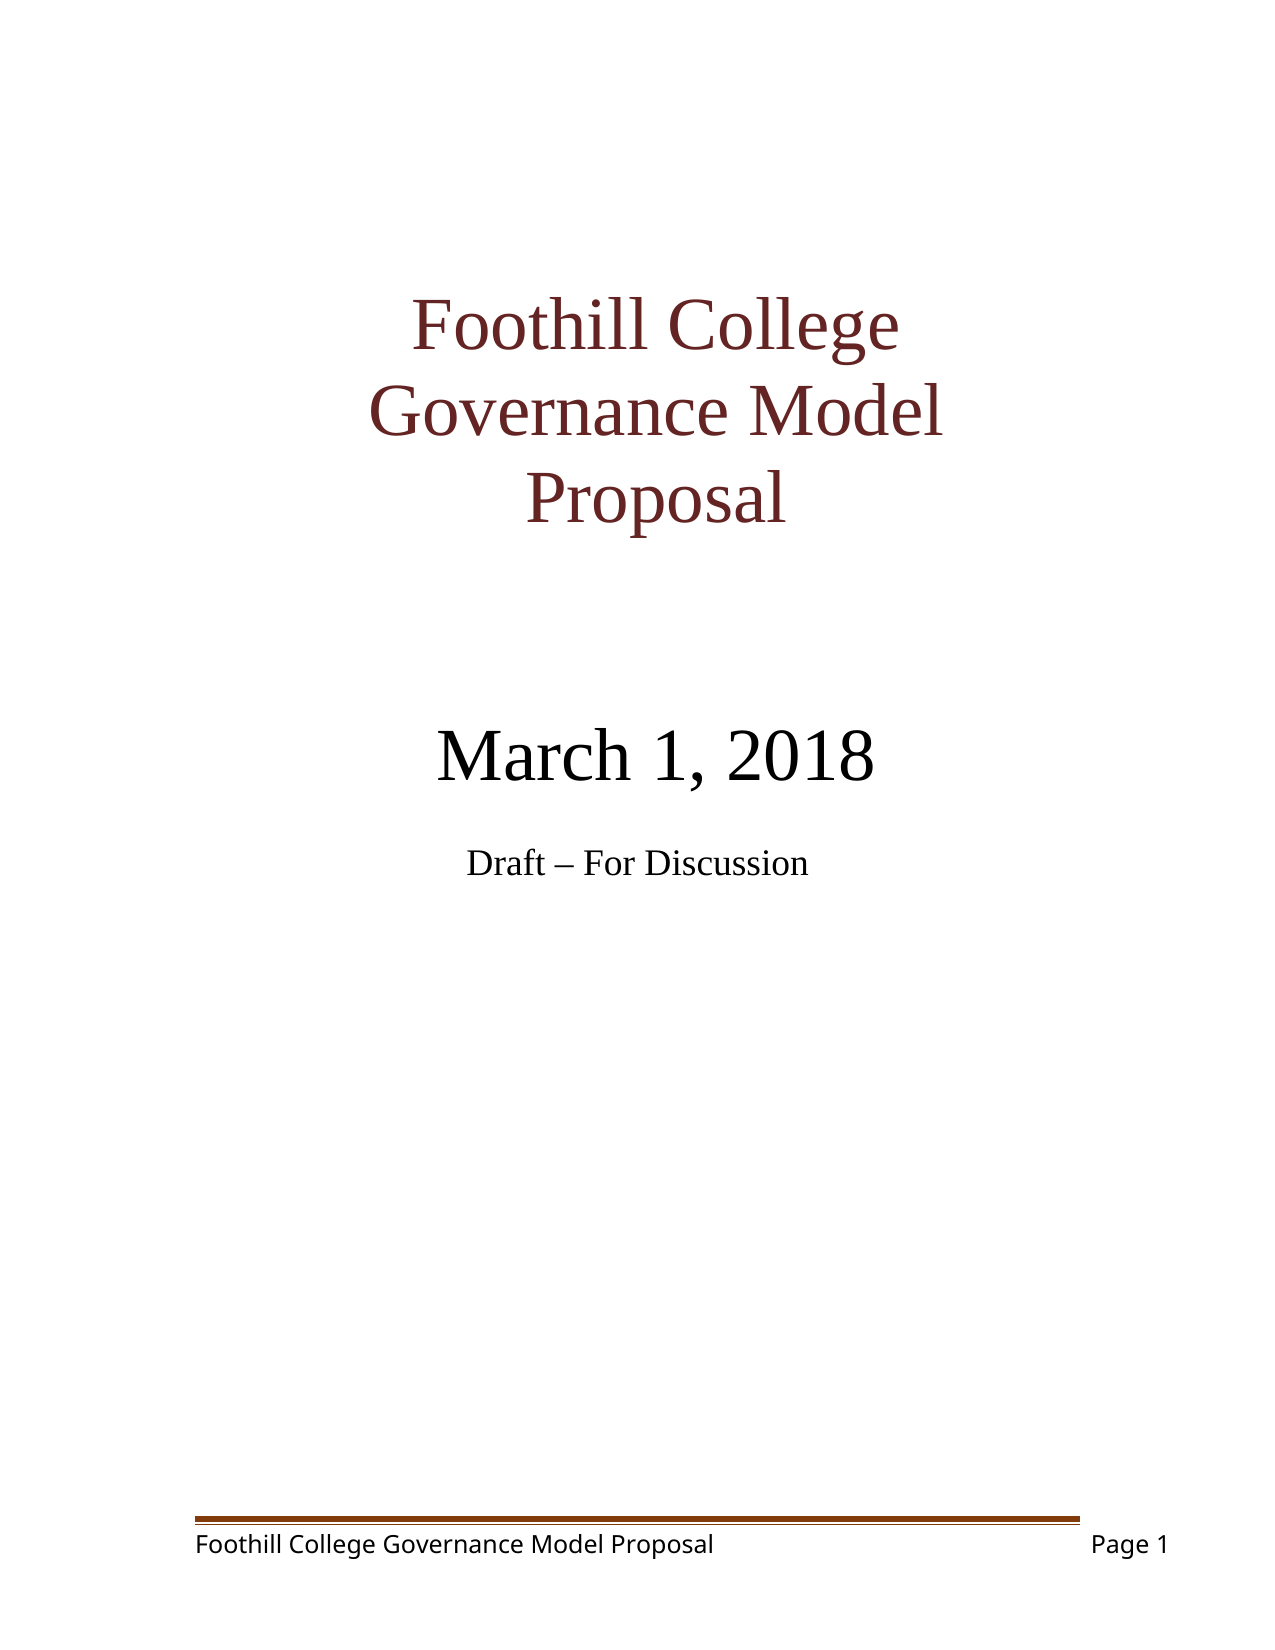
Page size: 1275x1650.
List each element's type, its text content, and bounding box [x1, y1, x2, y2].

text March 1, 2018 [232, 711, 1080, 797]
text Foothill College [232, 279, 1080, 366]
text Governance Model Proposal [232, 366, 1080, 538]
text Draft – For Discussion [195, 840, 1080, 883]
